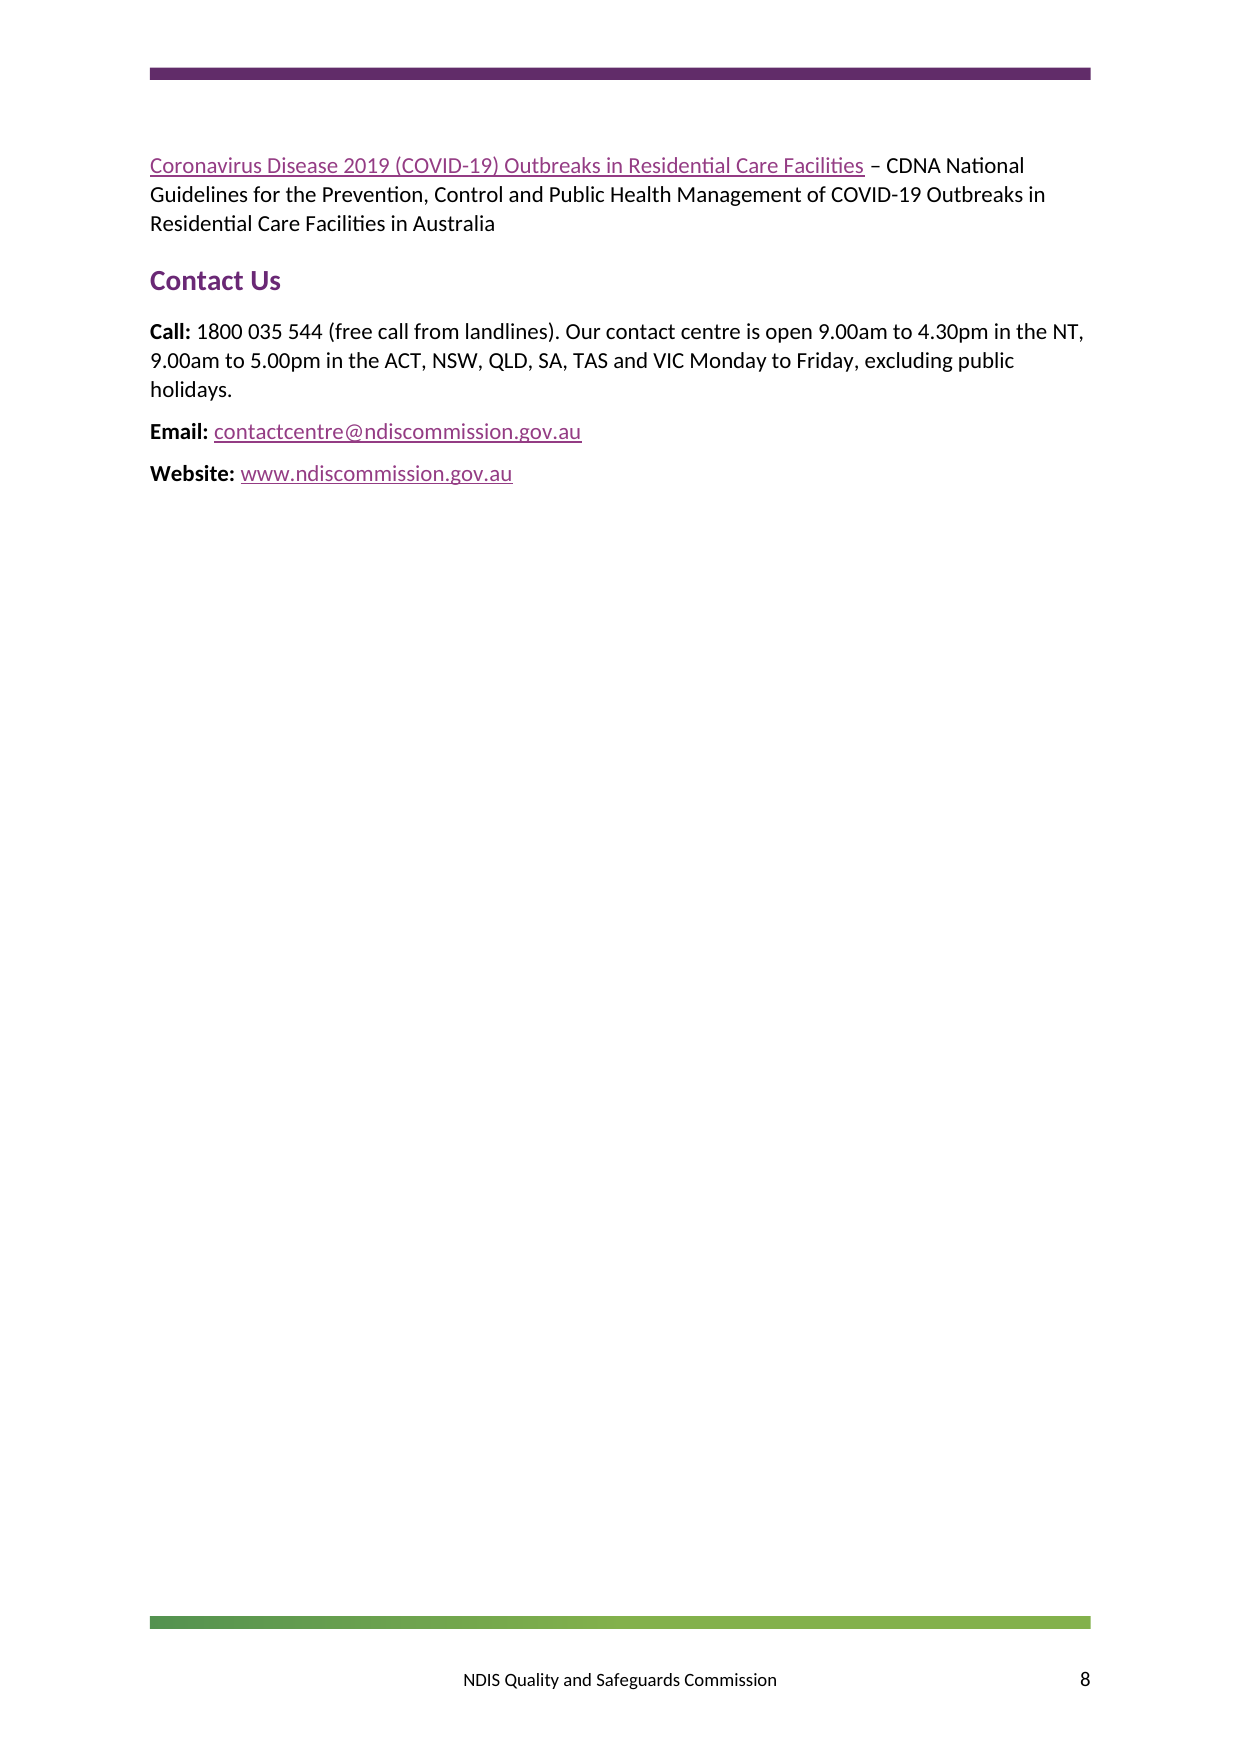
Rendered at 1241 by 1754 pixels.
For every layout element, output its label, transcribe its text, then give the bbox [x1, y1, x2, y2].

subtitle Contact Us [150, 262, 1090, 298]
text Website: www.ndiscommission.gov.au [150, 458, 1090, 487]
text Coronavirus Disease 2019 (COVID-19) Outbreaks in Residential Care Facilities – CDNA National Guidelines for the Prevention, Control and Public Health Management of COVID-19 Outbreaks in Residential Care Facilities in Australia [150, 150, 1090, 237]
text Email: contactcentre@ndiscommission.gov.au [150, 416, 1090, 445]
text Call: 1800 035 544 (free call from landlines). Our contact centre is open 9.00am to 4.30pm in the NT, 9.00am to 5.00pm in the ACT, NSW, QLD, SA, TAS and VIC Monday to Friday, excluding public holidays. [150, 316, 1090, 403]
